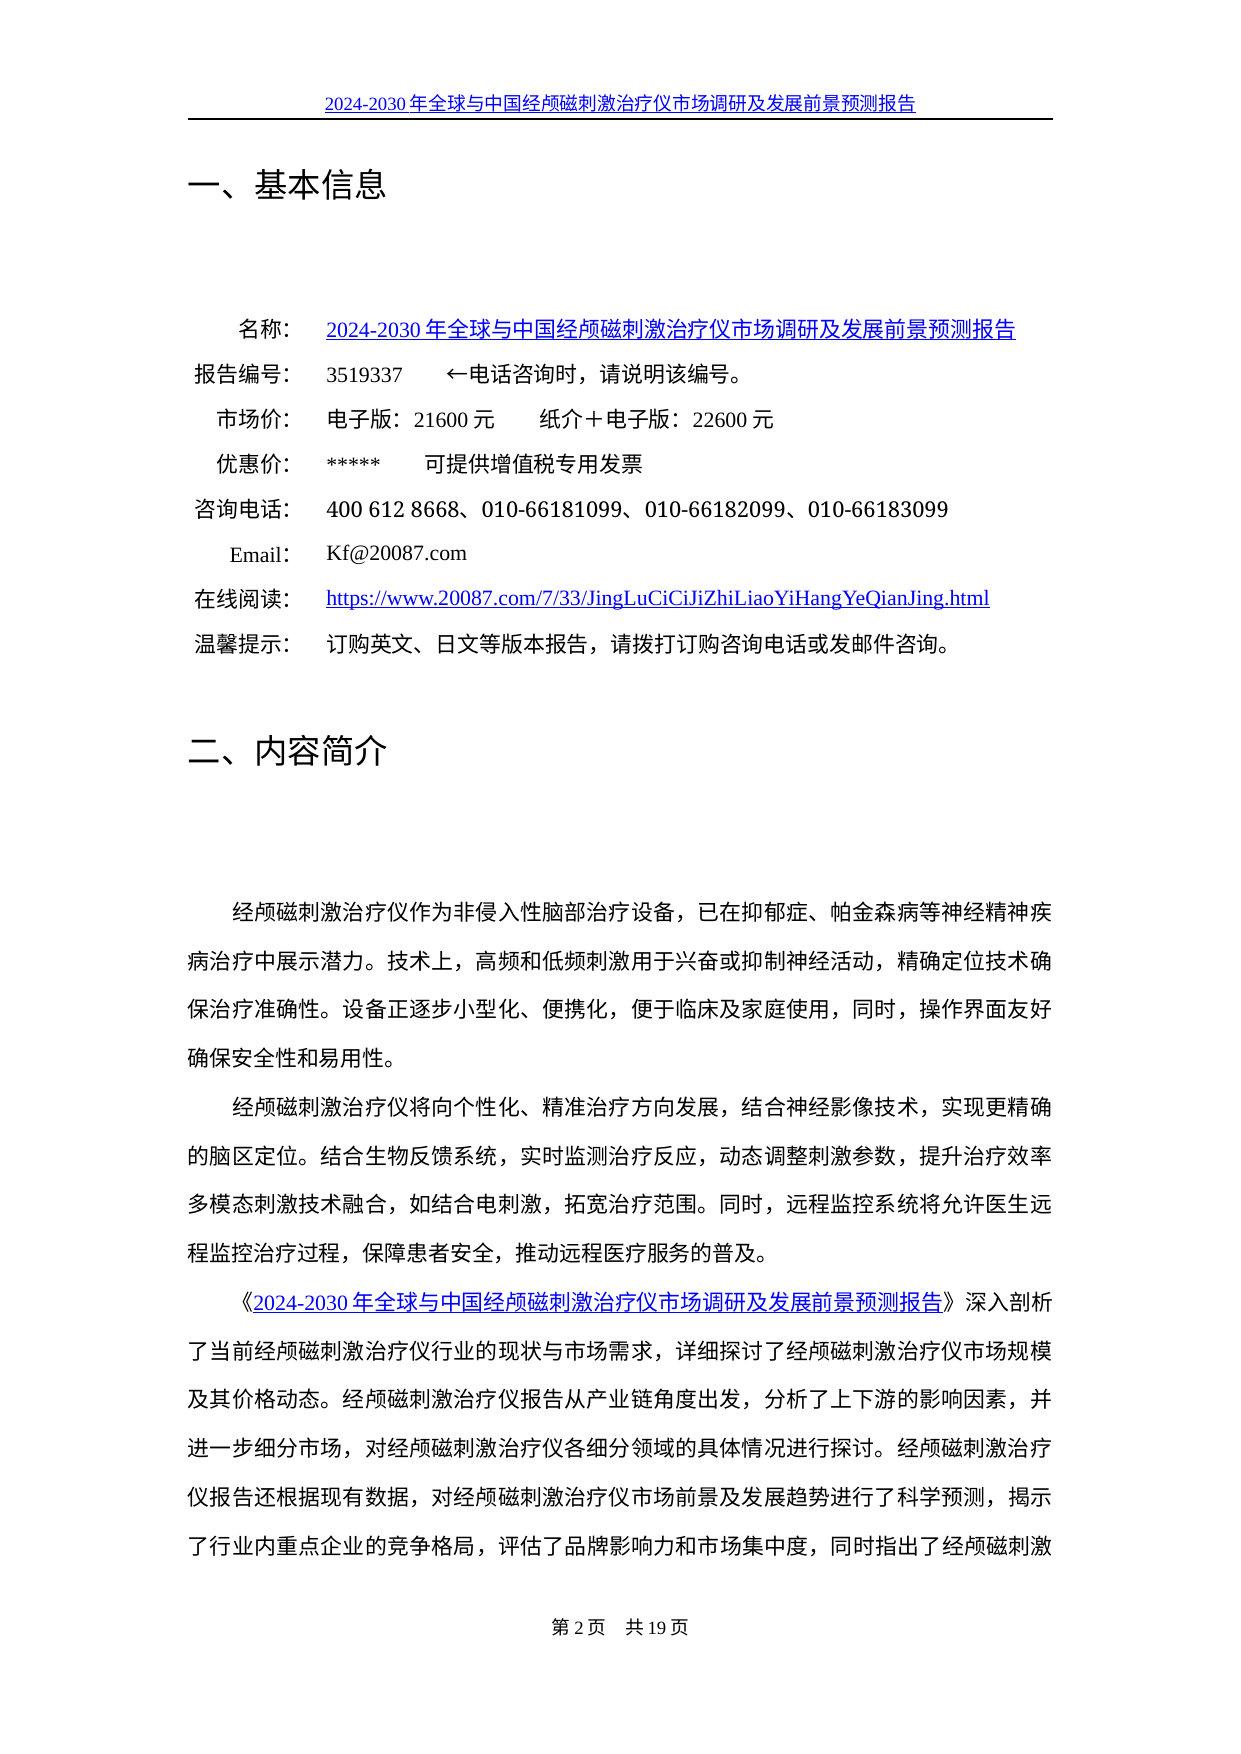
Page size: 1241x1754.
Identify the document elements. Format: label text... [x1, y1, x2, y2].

table_cell 订购英文、日文等版本报告，请拨打订购咨询电话或发邮件咨询。 [315, 627, 1073, 672]
table_cell 温馨提示： [167, 627, 315, 672]
table_cell 400 612 8668、010-66181099、010-66182099、010-66183099 [315, 492, 1073, 537]
table_cell 在线阅读： [167, 582, 315, 627]
table_cell Kf@20087.com [315, 537, 1073, 582]
table_cell 市场价： [167, 402, 315, 447]
table_header 名称： [167, 312, 315, 357]
table_cell Email： [167, 537, 315, 582]
table_cell 报告编号： [167, 357, 315, 402]
table_cell [315, 582, 1073, 627]
title 一、基本信息 [187, 150, 1053, 215]
table_cell ***** 可提供增值税专用发票 [315, 447, 1073, 492]
table_cell 电子版：21600 元 纸介＋电子版：22600 元 [315, 402, 1073, 447]
table_cell 优惠价： [167, 447, 315, 492]
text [187, 894, 1053, 1561]
title 二、内容简介 [187, 717, 1053, 782]
table_cell 3519337 ←电话咨询时，请说明该编号。 [315, 357, 1073, 402]
table_header 2024-2030年全球与中国经颅磁刺激治疗仪市场调研及发展前景预测报告 [315, 312, 1073, 357]
table_cell 咨询电话： [167, 492, 315, 537]
